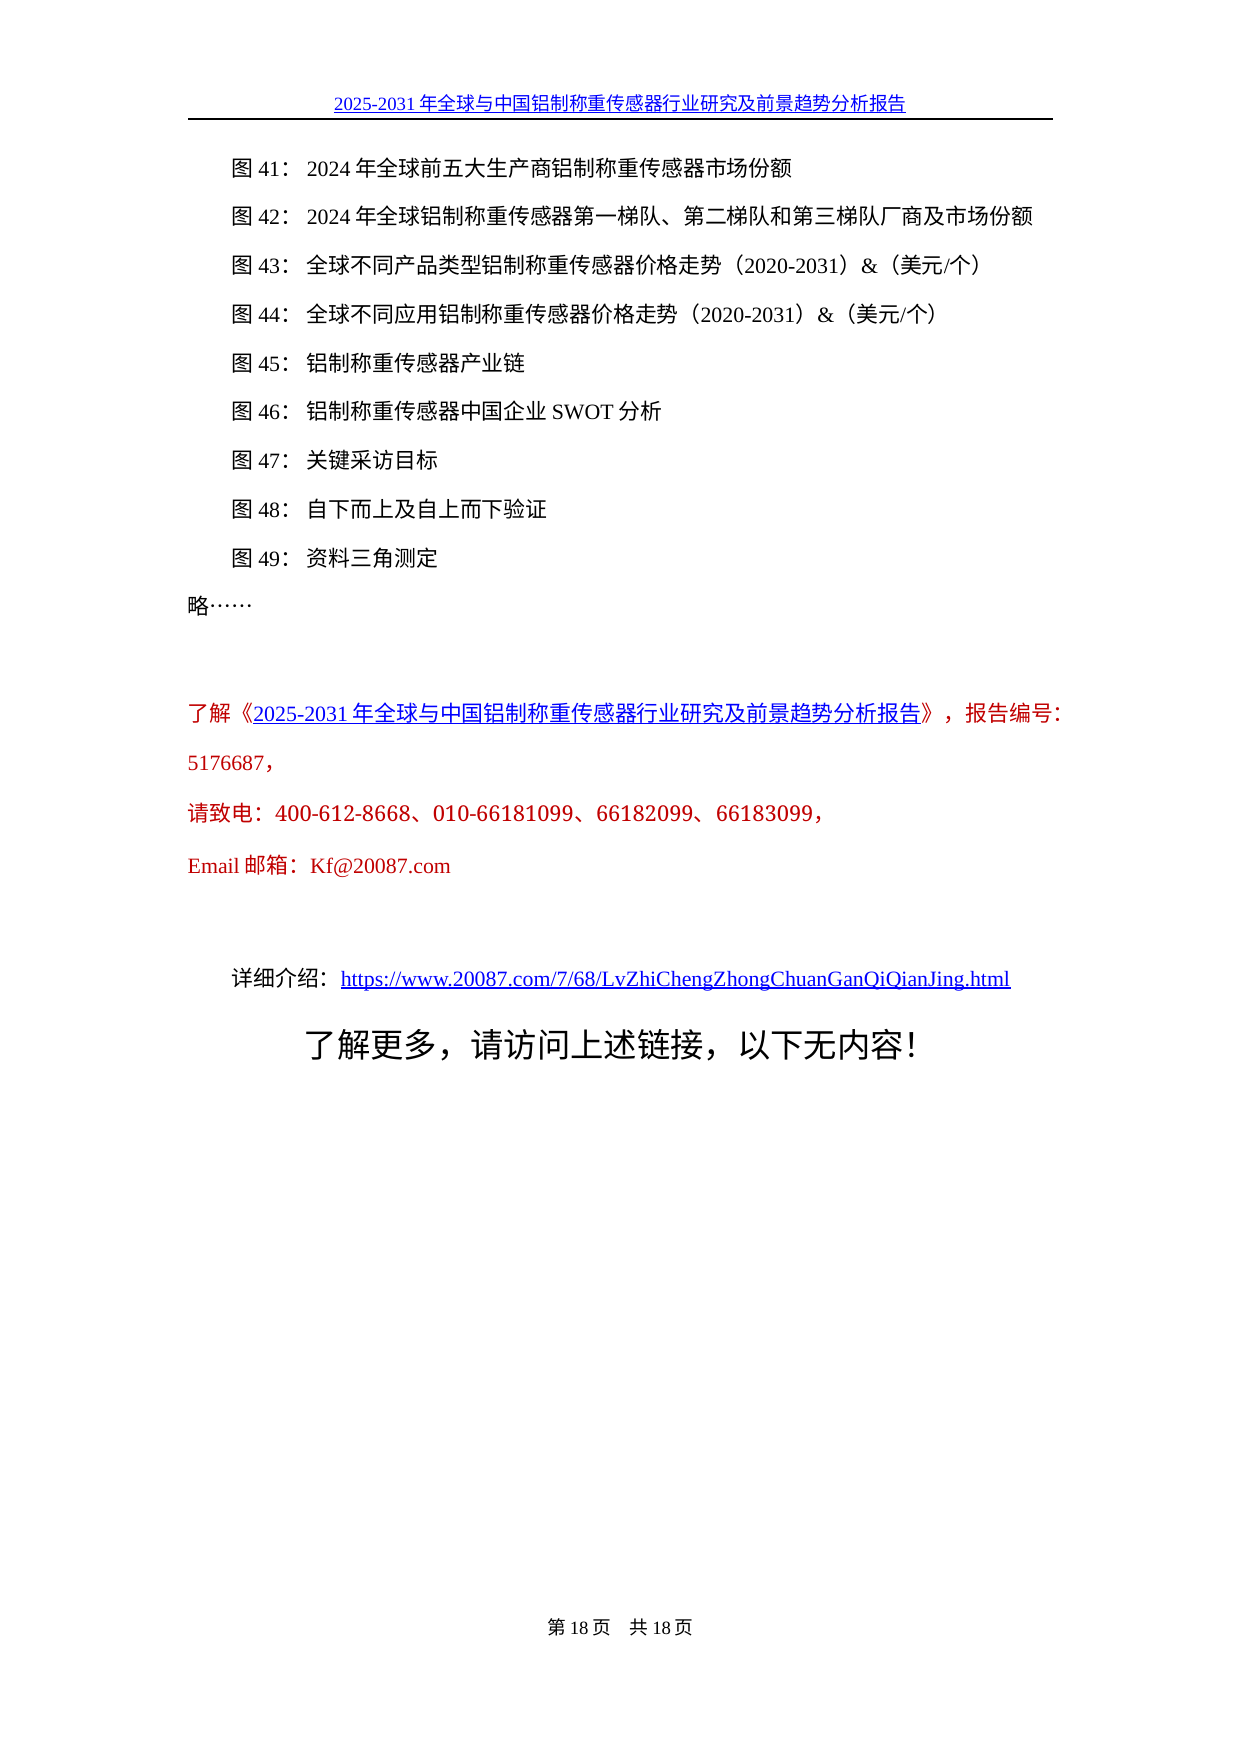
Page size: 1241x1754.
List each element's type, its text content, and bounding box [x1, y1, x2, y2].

title 了解更多，请访问上述链接，以下无内容！ [187, 1010, 1053, 1075]
text 请致电：400-612-8668、010-66181099、66182099、66183099， [187, 796, 1053, 828]
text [187, 150, 1053, 621]
text 了解《2025-2031年全球与中国铝制称重传感器行业研究及前景趋势分析报告》，报告编号：5176687， [187, 695, 1053, 777]
text Email邮箱：Kf@20087.com [187, 847, 1053, 880]
text 详细介绍：https://www.20087.com/7/68/LvZhiChengZhongChuanGanQiQianJing.html [187, 960, 1053, 993]
